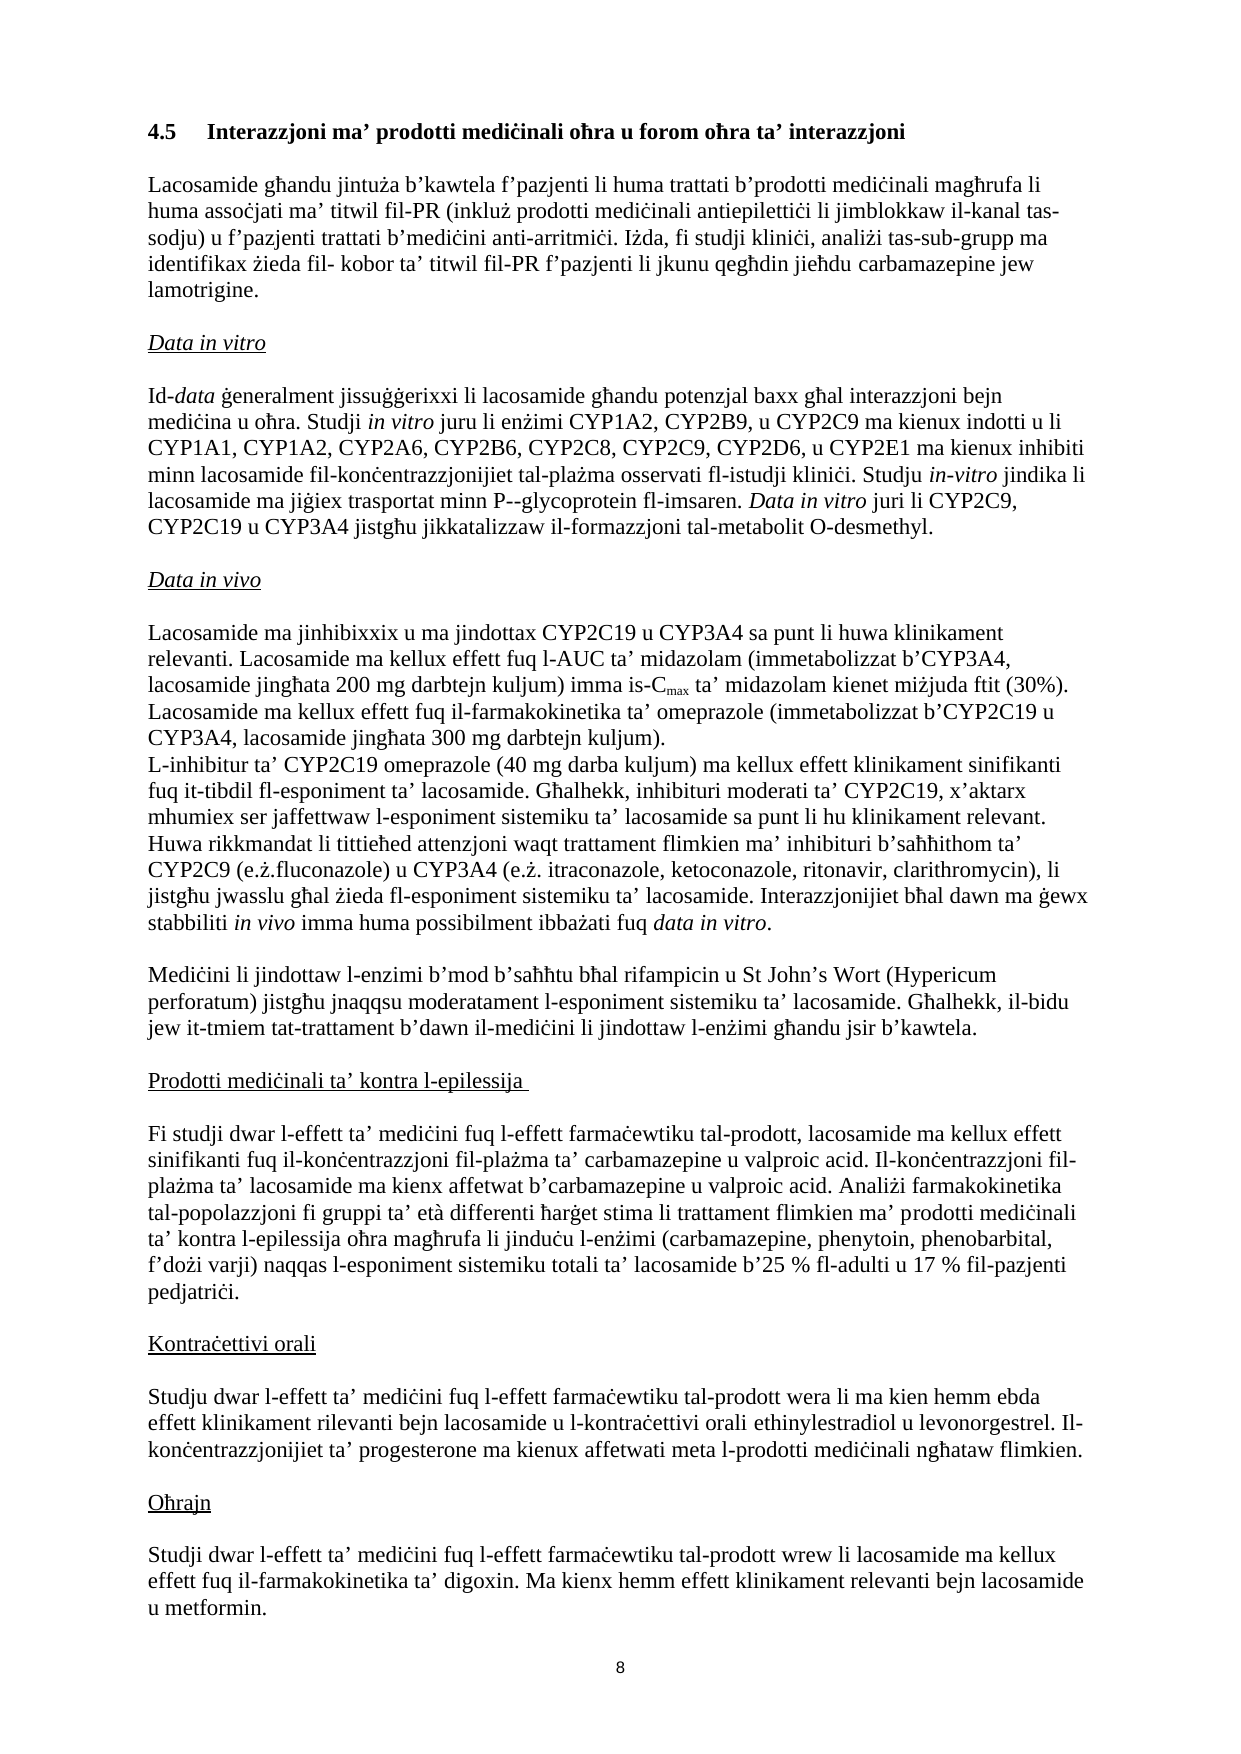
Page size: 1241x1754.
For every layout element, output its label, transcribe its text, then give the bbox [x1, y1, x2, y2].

text Id-data ġeneralment jissuġġerixxi li lacosamide għandu potenzjal baxx għal interazzjoni bejn mediċina u oħra. Studji in vitro juru li enżimi CYP1A2, CYP2B9, u CYP2C9 ma kienux indotti u li CYP1A1, CYP1A2, CYP2A6, CYP2B6, CYP2C8, CYP2C9, CYP2D6, u CYP2E1 ma kienux inhibiti minn lacosamide fil-konċentrazzjonijiet tal-plażma osservati fl-istudji kliniċi. Studju in-vitro jindika li lacosamide ma jiġiex trasportat minn P--glycoprotein fl-imsaren. Data in vitro juri li CYP2C9, CYP2C19 u CYP3A4 jistgħu jikkatalizzaw il-formazzjoni tal-metabolit O-desmethyl. [148, 382, 1093, 540]
text 4.5 Interazzjoni ma’ prodotti mediċinali oħra u forom oħra ta’ interazzjoni [148, 118, 1093, 144]
text Studju dwar l-effett ta’ mediċini fuq l-effett farmaċewtiku tal-prodott wera li ma kien hemm ebda effett klinikament rilevanti bejn lacosamide u l-kontraċettivi orali ethinylestradiol u levonorgestrel. Il-konċentrazzjonijiet ta’ progesterone ma kienux affetwati meta l-prodotti mediċinali ngħataw flimkien. [148, 1383, 1093, 1462]
text Data in vivo [148, 566, 1093, 592]
text Studji dwar l-effett ta’ mediċini fuq l-effett farmaċewtiku tal-prodott wrew li lacosamide ma kellux effett fuq il-farmakokinetika ta’ digoxin. Ma kienx hemm effett klinikament relevanti bejn lacosamide u metformin. [148, 1541, 1093, 1620]
text Huwa rikkmandat li tittieħed attenzjoni waqt trattament flimkien ma’ inhibituri b’saħħithom ta’ CYP2C9 (e.ż.fluconazole) u CYP3A4 (e.ż. itraconazole, ketoconazole, ritonavir, clarithromycin), li jistgħu jwasslu għal żieda fl-esponiment sistemiku ta’ lacosamide. Interazzjonijiet bħal dawn ma ġewx stabbiliti in vivo imma huma possibilment ibbażati fuq data in vitro. [148, 830, 1093, 935]
text Fi studji dwar l-effett ta’ mediċini fuq l-effett farmaċewtiku tal-prodott, lacosamide ma kellux effett sinifikanti fuq il-konċentrazzjoni fil-plażma ta’ carbamazepine u valproic acid. Il-konċentrazzjoni fil-plażma ta’ lacosamide ma kienx affetwat b’carbamazepine u valproic acid. Analiżi farmakokinetika tal-popolazzjoni fi gruppi ta’ età differenti ħarġet stima li trattament flimkien ma’ prodotti mediċinali ta’ kontra l-epilessija oħra magħrufa li jinduċu l-enżimi (carbamazepine, phenytoin, phenobarbital, f’dożi varji) naqqas l-esponiment sistemiku totali ta’ lacosamide b’25 % fl-adulti u 17 % fil-pazjenti pedjatriċi. [148, 1119, 1093, 1304]
text Oħrajn [148, 1488, 1093, 1515]
text Prodotti mediċinali ta’ kontra l-epilessija [148, 1067, 1093, 1093]
text Lacosamide ma jinhibixxix u ma jindottax CYP2C19 u CYP3A4 sa punt li huwa klinikament relevanti. Lacosamide ma kellux effett fuq l-AUC ta’ midazolam (immetabolizzat b’CYP3A4, lacosamide jingħata 200 mg darbtejn kuljum) imma is-Cmax ta’ midazolam kienet miżjuda ftit (30%). Lacosamide ma kellux effett fuq il-farmakokinetika ta’ omeprazole (immetabolizzat b’CYP2C19 u CYP3A4, lacosamide jingħata 300 mg darbtejn kuljum). [148, 619, 1093, 751]
text L-inhibitur ta’ CYP2C19 omeprazole (40 mg darba kuljum) ma kellux effett klinikament sinifikanti fuq it-tibdil fl-esponiment ta’ lacosamide. Għalhekk, inhibituri moderati ta’ CYP2C19, x’aktarx mhumiex ser jaffettwaw l-esponiment sistemiku ta’ lacosamide sa punt li hu klinikament relevant. [148, 751, 1093, 830]
text Mediċini li jindottaw l-enzimi b’mod b’saħħtu bħal rifampicin u St John’s Wort (Hypericum perforatum) jistgħu jnaqqsu moderatament l-esponiment sistemiku ta’ lacosamide. Għalhekk, il-bidu jew it-tmiem tat-trattament b’dawn il-mediċini li jindottaw l-enżimi għandu jsir b’kawtela. [148, 961, 1093, 1041]
text Kontraċettivi orali [148, 1330, 1093, 1357]
text Lacosamide għandu jintuża b’kawtela f’pazjenti li huma trattati b’prodotti mediċinali magħrufa li huma assoċjati ma’ titwil fil-PR (inkluż prodotti mediċinali antiepilettiċi li jimblokkaw il-kanal tas-sodju) u f’pazjenti trattati b’mediċini anti-arritmiċi. Iżda, fi studji kliniċi, analiżi tas-sub-grupp ma identifikax żieda fil- kobor ta’ titwil fil-PR f’pazjenti li jkunu qegħdin jieħdu carbamazepine jew lamotrigine. [148, 171, 1093, 303]
text Data in vitro [148, 329, 1093, 355]
